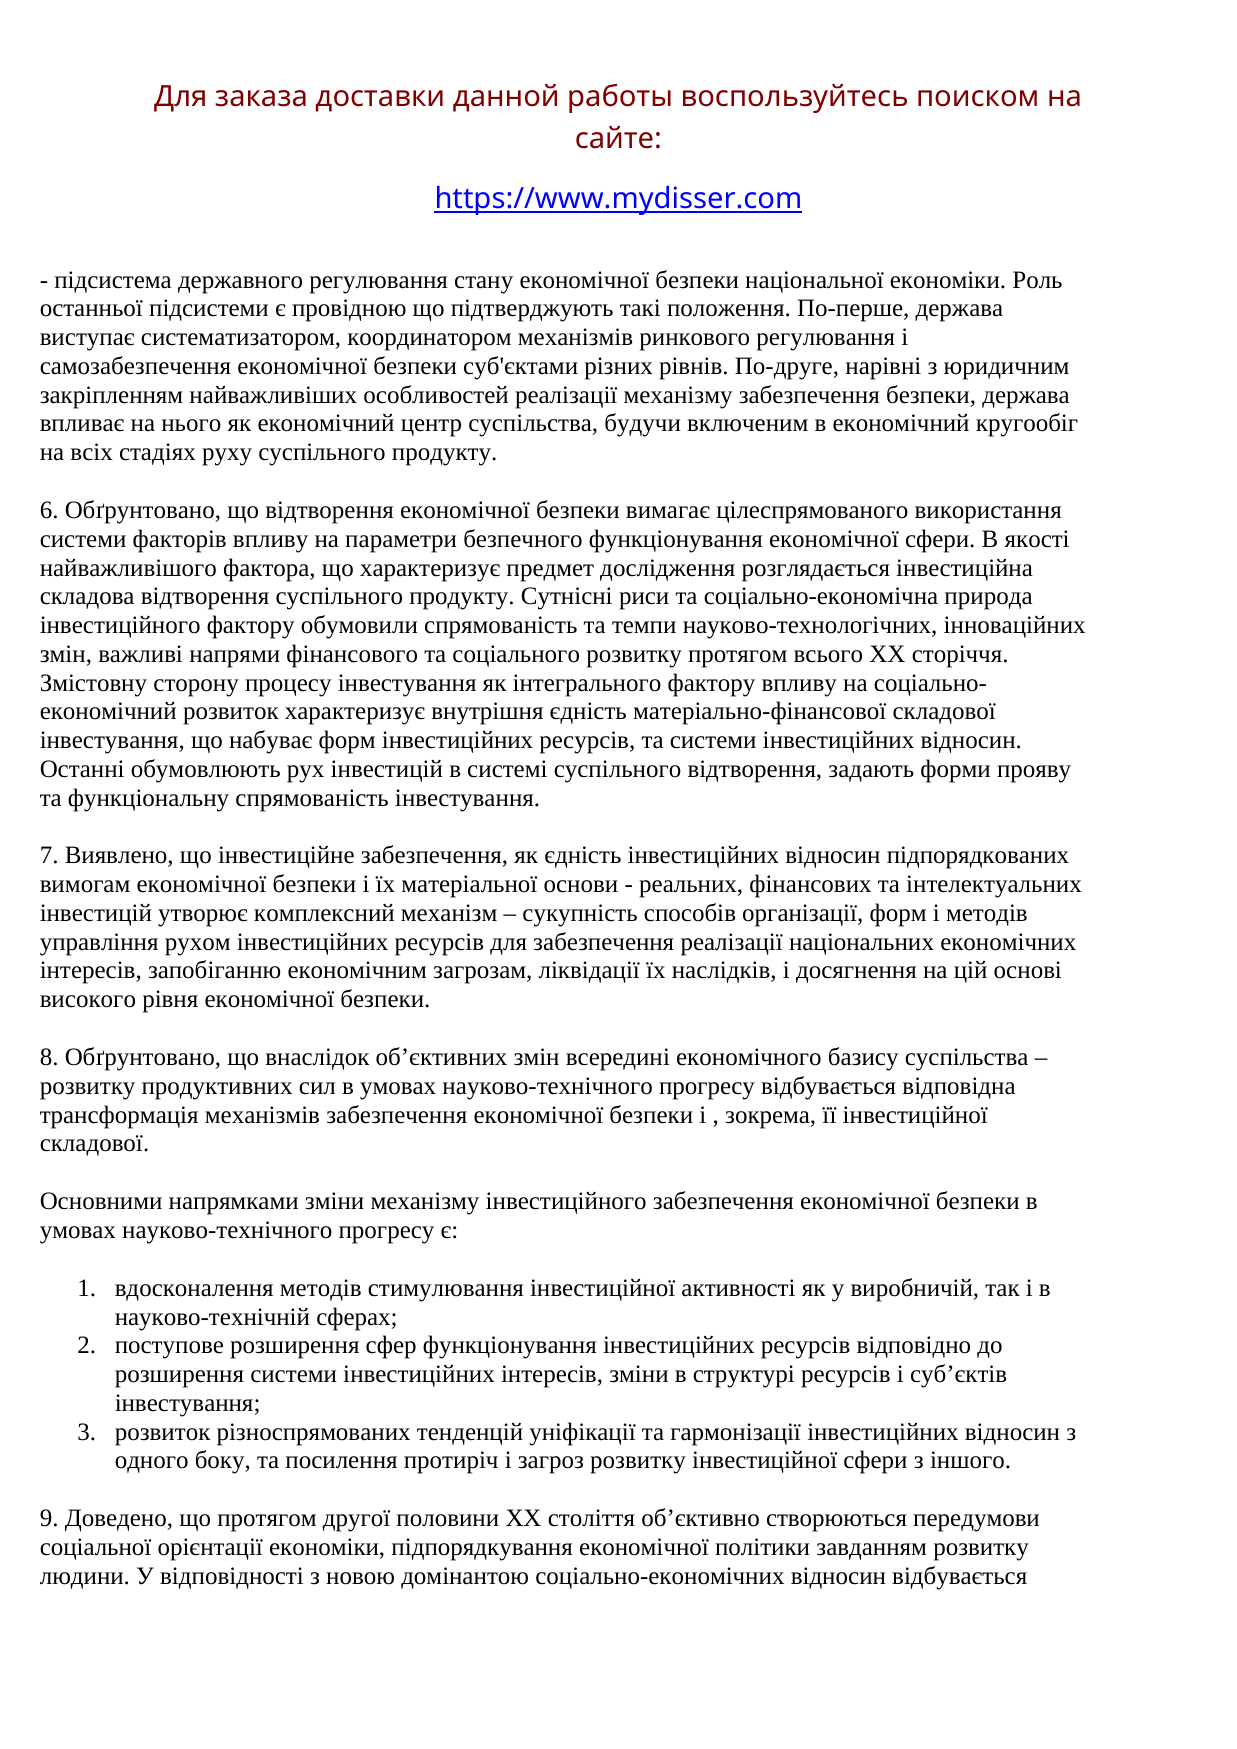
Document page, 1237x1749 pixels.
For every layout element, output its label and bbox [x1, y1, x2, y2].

table_cell [40, 236, 1086, 1590]
